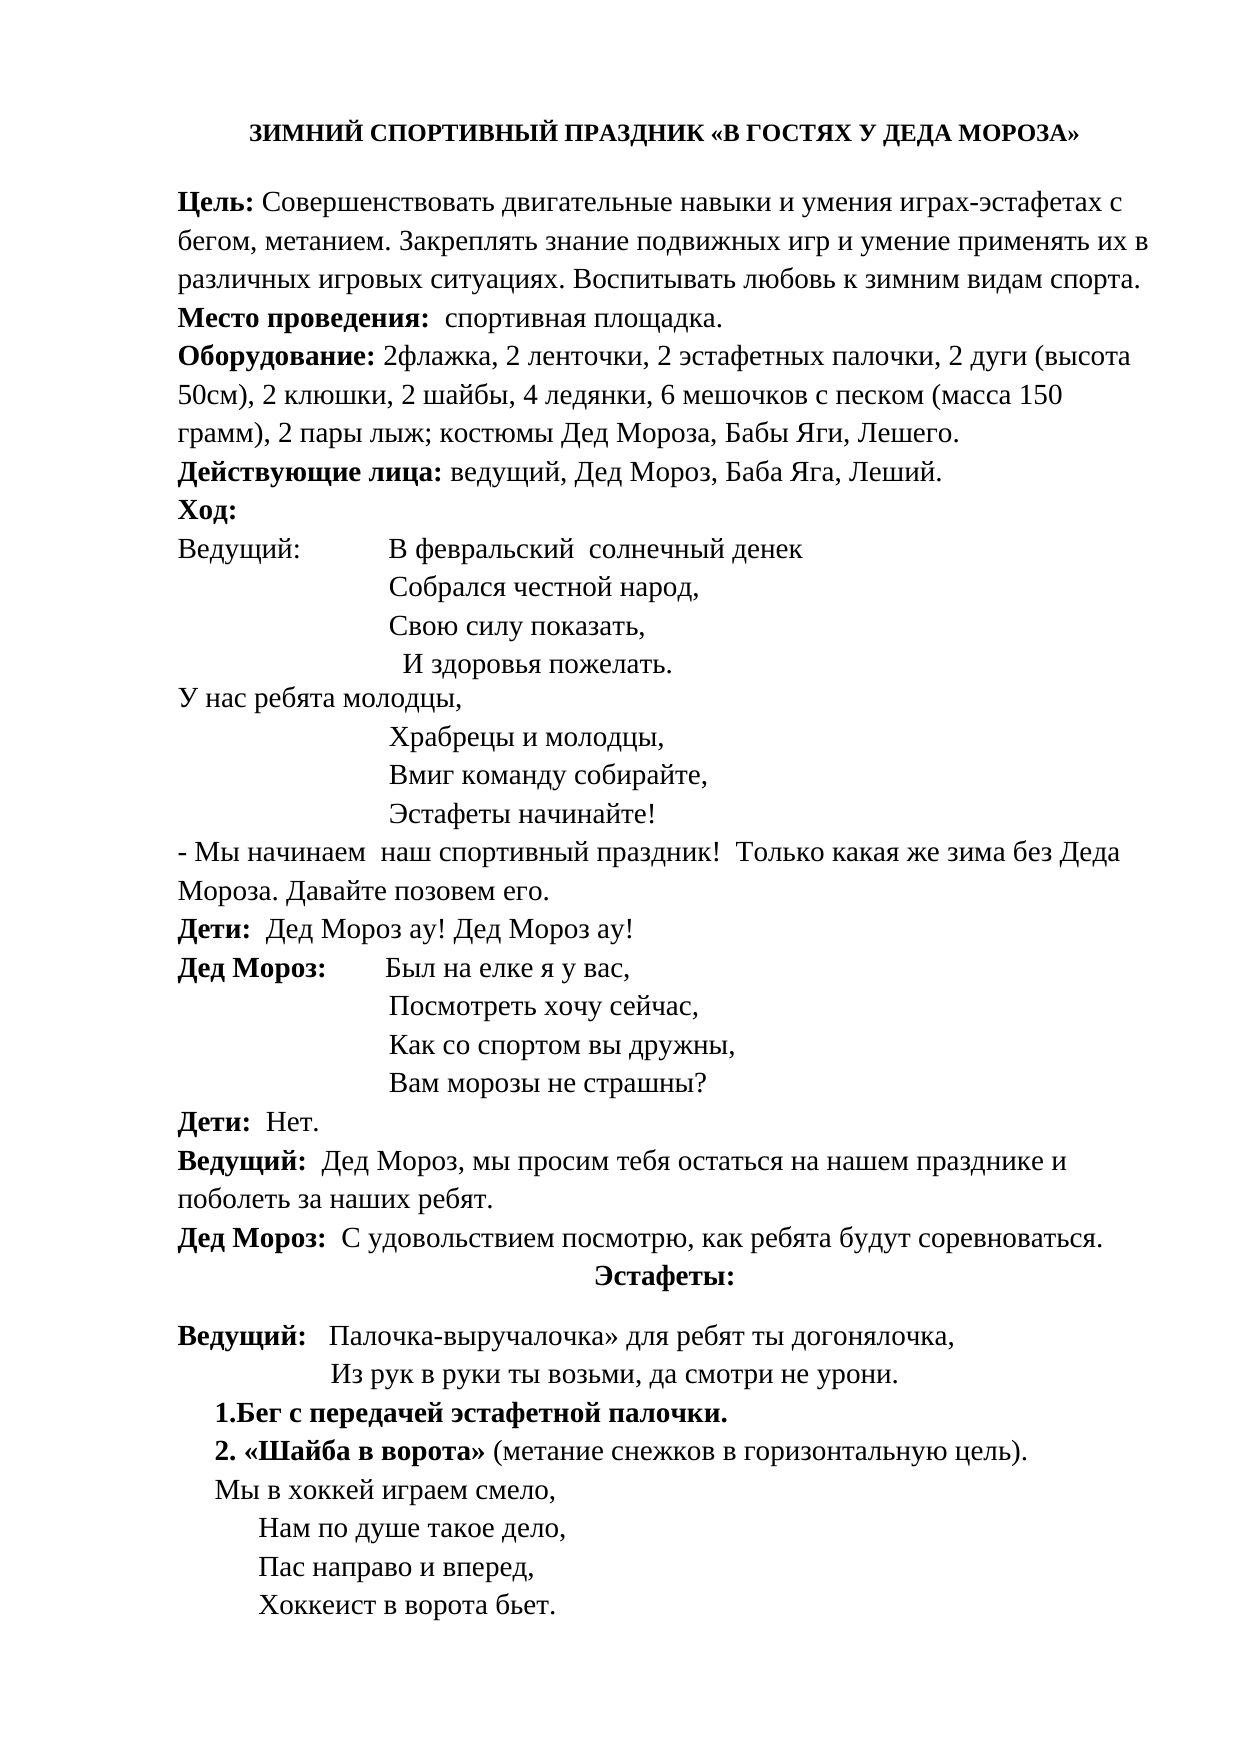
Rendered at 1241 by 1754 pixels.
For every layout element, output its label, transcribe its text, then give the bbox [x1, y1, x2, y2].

text Цель: Совершенствовать двигательные навыки и умения играх-эстафетах с бегом, метанием. Закреплять знание подвижных игр и умение применять их в различных игровых ситуациях. Воспитывать любовь к зимним видам спорта. [177, 184, 1152, 295]
text Эстафеты начинайте! [177, 796, 1152, 829]
text Действующие лица: ведущий, Дед Мороз, Баба Яга, Леший. [177, 454, 1152, 487]
text Ведущий: Дед Мороз, мы просим тебя остаться на нашем празднике и поболеть за наших ребят. [177, 1143, 1152, 1215]
text Хоккеист в ворота бьет. [214, 1587, 1152, 1621]
text - Мы начинаем наш спортивный праздник! Только какая же зима без Деда Мороза. Давайте позовем его. [177, 834, 1152, 906]
text Ход: [177, 492, 1152, 526]
text 2. «Шайба в ворота» (метание снежков в горизонтальную цель). [214, 1433, 1152, 1467]
text И здоровья пожелать. [118, 647, 1152, 680]
text У нас ребята молодцы, [177, 680, 1152, 714]
text Собрался честной народ, [177, 569, 1152, 603]
text Свою силу показать, [177, 608, 1152, 642]
text Дети: Нет. [177, 1104, 1152, 1138]
text Дед Мороз: С удовольствием посмотрю, как ребята будут соревноваться. [177, 1220, 1152, 1253]
text Ведущий: В февральский солнечный денек [177, 531, 1152, 564]
text Дед Мороз: Был на елке я у вас, Посмотреть хочу сейчас, [177, 950, 1152, 1022]
text Дети: Дед Мороз ау! Дед Мороз ау! [177, 911, 1152, 945]
text Ведущий: Палочка-выручалочка» для ребят ты догонялочка, Из рук в руки ты возьми, да смотри не урони. [177, 1318, 1152, 1390]
text Вмиг команду собирайте, [177, 757, 1152, 791]
text Нам по душе такое дело, [214, 1510, 1152, 1544]
text Как со спортом вы дружны, [177, 1027, 1152, 1061]
text Эстафеты: [177, 1258, 1152, 1292]
text 1.Бег с передачей эстафетной палочки. [214, 1395, 1152, 1428]
text Оборудование: 2флажка, 2 ленточки, 2 эстафетных палочки, 2 дуги (высота 50см), 2 клюшки, 2 шайбы, 4 ледянки, 6 мешочков с песком (масса 150 грамм), 2 пары лыж; костюмы Дед Мороза, Бабы Яги, Лешего. [177, 338, 1152, 449]
text Мы в хоккей играем смело, [214, 1472, 1152, 1505]
text Храбрецы и молодцы, [177, 719, 1152, 752]
text Место проведения: спортивная площадка. [177, 300, 1152, 333]
text Вам морозы не страшны? [177, 1066, 1152, 1099]
text ЗИМНИЙ СПОРТИВНЫЙ ПРАЗДНИК «В ГОСТЯХ У ДЕДА МОРОЗА» [177, 118, 1152, 147]
text Пас направо и вперед, [214, 1549, 1152, 1582]
